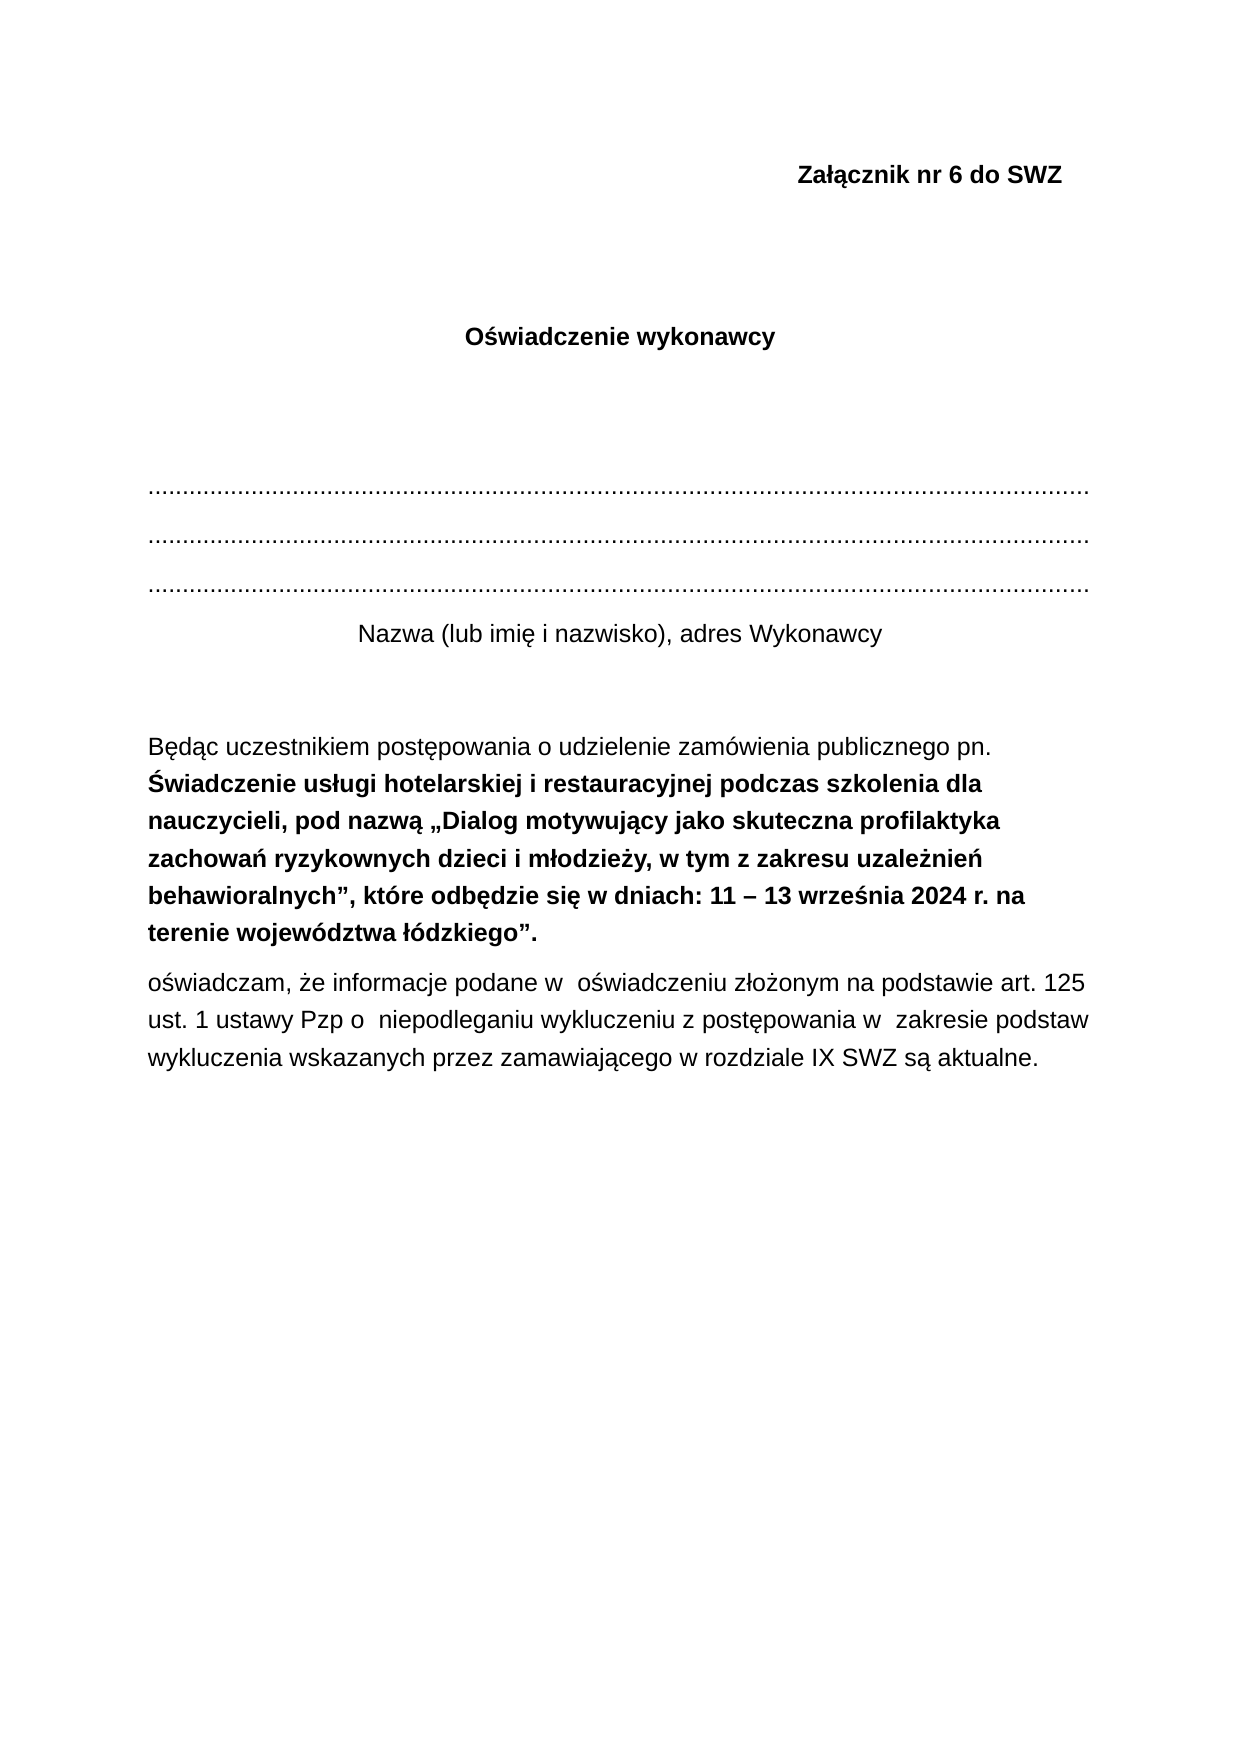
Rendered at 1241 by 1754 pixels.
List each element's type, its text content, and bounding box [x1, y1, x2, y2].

text oświadczam, że informacje podane w oświadczeniu złożonym na podstawie art. 125 ust. 1 ustawy Pzp o niepodleganiu wykluczeniu z postępowania w zakresie podstaw wykluczenia wskazanych przez zamawiającego w rozdziale IX SWZ są aktualne. [148, 968, 1093, 1071]
text Będąc uczestnikiem postępowania o udzielenie zamówienia publicznego pn. Świadczenie usługi hotelarskiej i restauracyjnej podczas szkolenia dla nauczycieli, pod nazwą „Dialog motywujący jako skuteczna profilaktyka zachowań ryzykownych dzieci i młodzieży, w tym z zakresu uzależnień behawioralnych”, które odbędzie się w dniach: 11 – 13 września 2024 r. na terenie województwa łódzkiego”. [148, 732, 1093, 947]
text Oświadczenie wykonawcy [148, 322, 1093, 351]
text Nazwa (lub imię i nazwisko), adres Wykonawcy [148, 619, 1093, 648]
text Załącznik nr 6 do SWZ [148, 160, 1093, 189]
